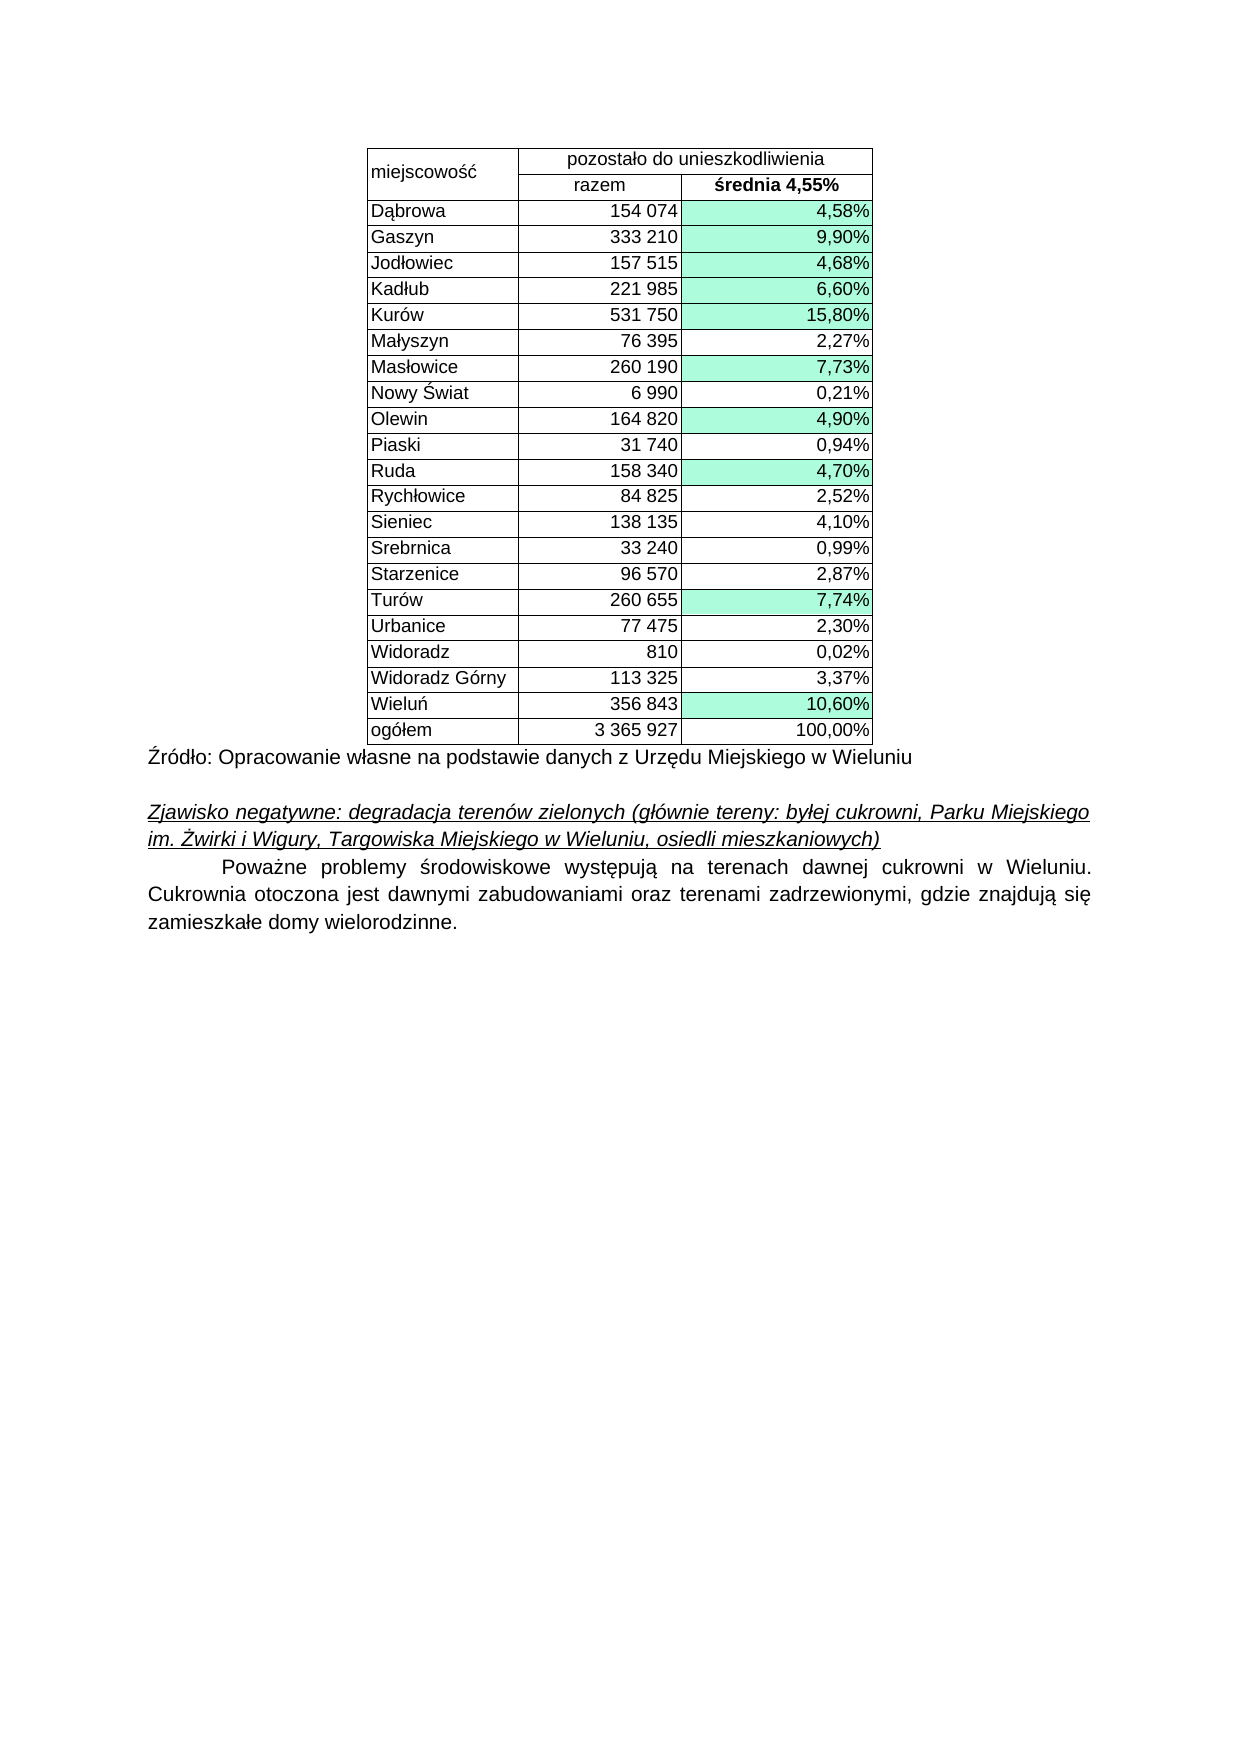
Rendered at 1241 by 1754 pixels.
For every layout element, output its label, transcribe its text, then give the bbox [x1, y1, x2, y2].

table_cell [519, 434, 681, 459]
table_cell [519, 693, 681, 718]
text Zjawisko negatywne: degradacja terenów zielonych (głównie tereny: byłej cukrowni, Parku Miejskiego im. Żwirki i Wigury, Targowiska Miejskiego w Wieluniu, osiedli mieszkaniowych) [148, 800, 1093, 851]
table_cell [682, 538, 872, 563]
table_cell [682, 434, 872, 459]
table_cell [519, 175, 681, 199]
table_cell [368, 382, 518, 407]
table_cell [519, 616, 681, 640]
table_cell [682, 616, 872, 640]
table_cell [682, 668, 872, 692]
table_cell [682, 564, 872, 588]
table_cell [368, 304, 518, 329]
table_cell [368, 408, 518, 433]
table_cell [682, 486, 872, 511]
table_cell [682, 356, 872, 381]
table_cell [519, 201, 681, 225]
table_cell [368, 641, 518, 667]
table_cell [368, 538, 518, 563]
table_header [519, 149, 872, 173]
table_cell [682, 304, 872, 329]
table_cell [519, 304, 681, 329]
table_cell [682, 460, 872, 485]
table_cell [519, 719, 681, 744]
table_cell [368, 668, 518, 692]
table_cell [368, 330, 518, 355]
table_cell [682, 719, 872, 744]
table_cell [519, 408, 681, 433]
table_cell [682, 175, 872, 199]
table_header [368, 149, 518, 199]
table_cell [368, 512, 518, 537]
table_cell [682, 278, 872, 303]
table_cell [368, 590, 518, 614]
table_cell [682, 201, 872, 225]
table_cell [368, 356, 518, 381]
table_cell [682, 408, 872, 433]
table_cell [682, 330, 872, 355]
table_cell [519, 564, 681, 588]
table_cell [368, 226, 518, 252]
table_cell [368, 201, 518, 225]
text Źródło: Opracowanie własne na podstawie danych z Urzędu Miejskiego w Wieluniu [148, 745, 1093, 769]
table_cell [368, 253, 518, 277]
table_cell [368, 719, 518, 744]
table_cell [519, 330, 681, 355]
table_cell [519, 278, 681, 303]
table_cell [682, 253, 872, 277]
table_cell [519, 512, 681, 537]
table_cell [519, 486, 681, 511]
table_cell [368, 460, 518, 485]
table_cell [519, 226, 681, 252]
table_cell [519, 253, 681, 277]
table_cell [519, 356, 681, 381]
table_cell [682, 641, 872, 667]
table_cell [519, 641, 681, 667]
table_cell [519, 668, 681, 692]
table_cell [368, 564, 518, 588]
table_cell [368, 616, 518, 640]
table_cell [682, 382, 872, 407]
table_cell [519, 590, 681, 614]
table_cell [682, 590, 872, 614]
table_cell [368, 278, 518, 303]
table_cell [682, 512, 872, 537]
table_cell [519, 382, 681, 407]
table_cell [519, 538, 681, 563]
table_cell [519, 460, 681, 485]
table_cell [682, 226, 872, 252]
text Poważne problemy środowiskowe występują na terenach dawnej cukrowni w Wieluniu. Cukrownia otoczona jest dawnymi zabudowaniami oraz terenami zadrzewionymi, gdzie znajdują się zamieszkałe domy wielorodzinne. [148, 855, 1093, 934]
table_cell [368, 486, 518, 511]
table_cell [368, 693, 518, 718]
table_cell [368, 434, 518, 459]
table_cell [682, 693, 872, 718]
